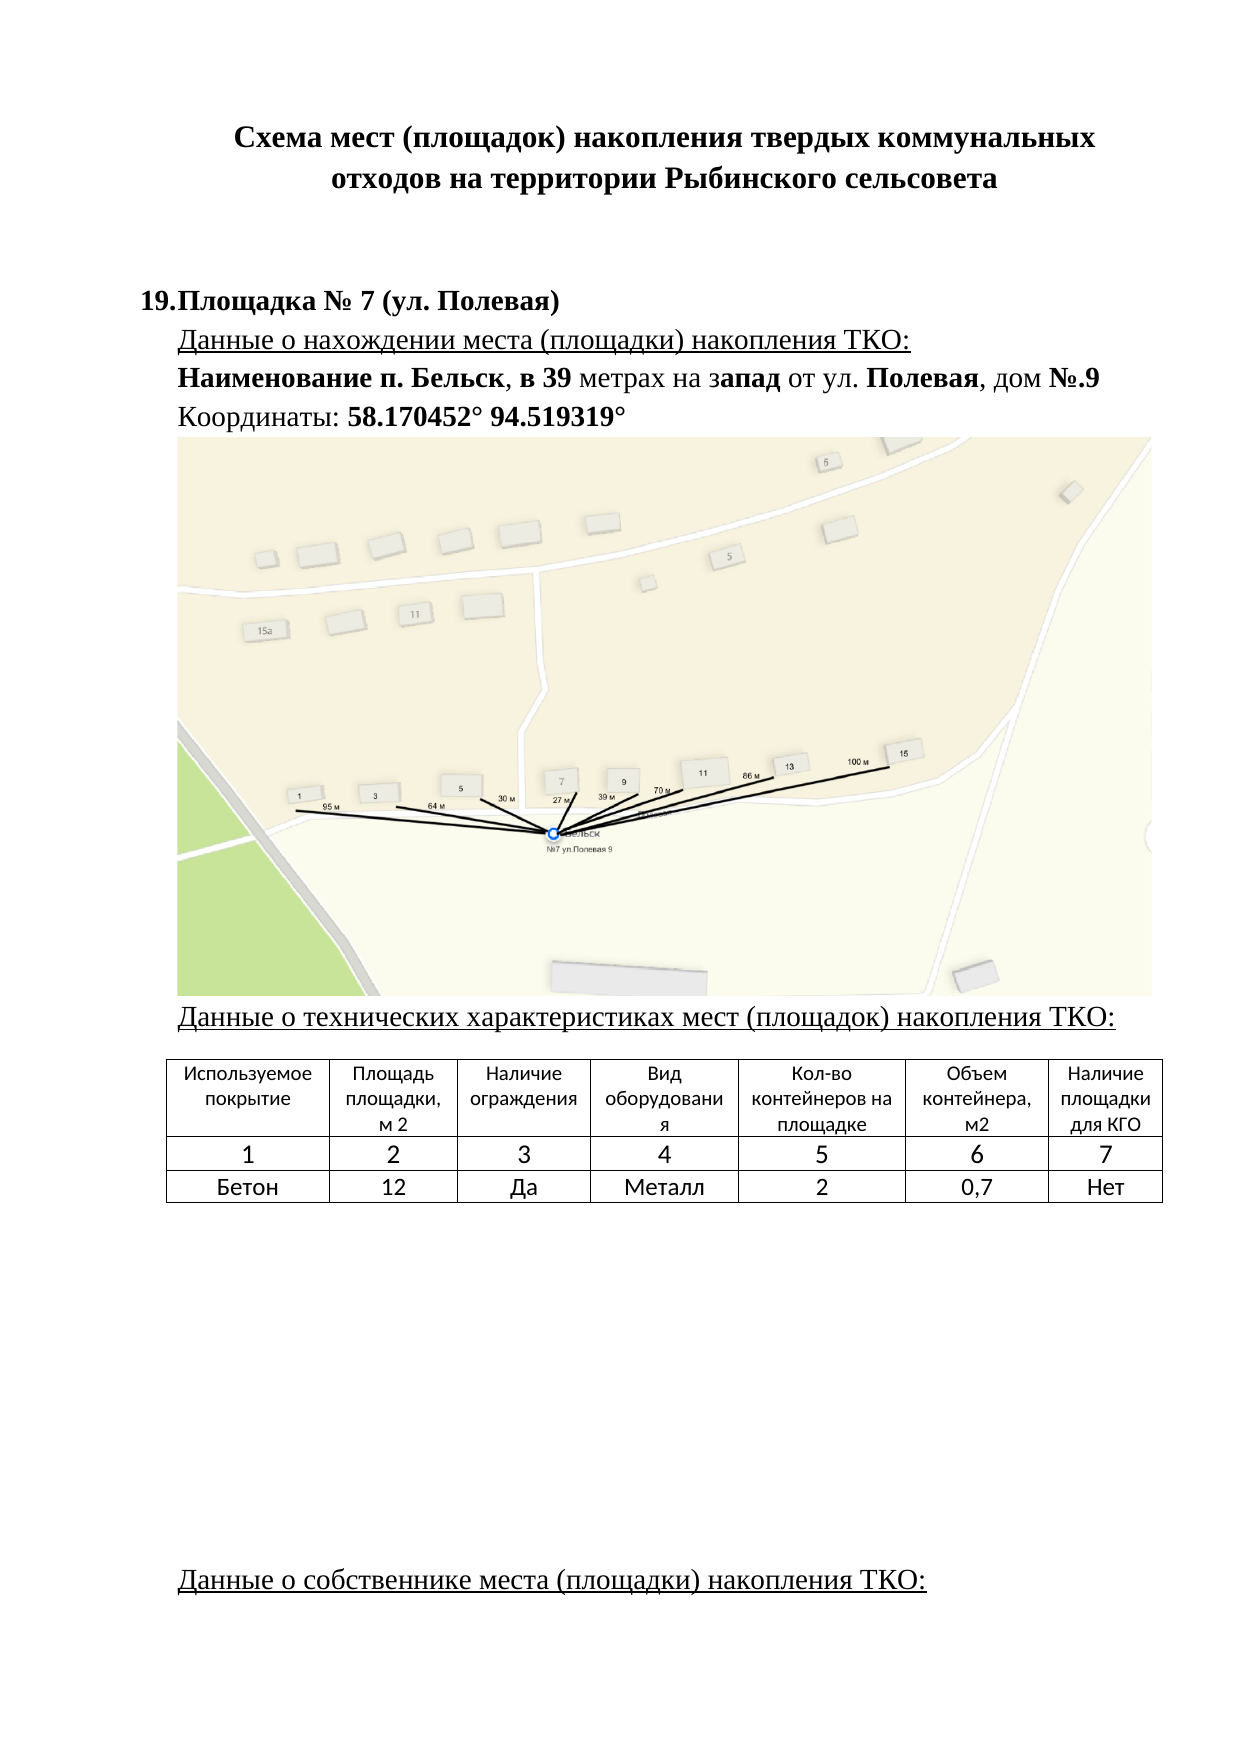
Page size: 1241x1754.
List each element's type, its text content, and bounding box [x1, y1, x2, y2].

table_cell Бетон [167, 1171, 329, 1202]
table_cell 3 [458, 1137, 590, 1170]
table_cell 5 [739, 1137, 905, 1170]
table_cell 6 [906, 1137, 1048, 1170]
table_header Площадь площадки, м 2 [330, 1060, 457, 1136]
table_header Используемое покрытие [167, 1060, 329, 1136]
table_header Наличие ограждения [458, 1060, 590, 1136]
table_cell 4 [591, 1137, 738, 1170]
text Координаты: 58.170452° 94.519319° [177, 399, 1152, 433]
picture [177, 437, 1152, 996]
table_cell 12 [330, 1171, 457, 1202]
text Данные о нахождении места (площадки) накопления ТКО: [177, 322, 1152, 356]
table_cell 2 [330, 1137, 457, 1170]
text Наименование п. Бельск, в 39 метрах на запад от ул. Полевая, дом №.9 [177, 361, 1152, 394]
text Схема мест (площадок) накопления твердых коммунальных отходов на территории Рыбинского сельсовета [177, 118, 1152, 195]
table_cell Нет [1049, 1171, 1162, 1202]
table_header Вид оборудования [591, 1060, 738, 1136]
text Данные о собственнике места (площадки) накопления ТКО: [177, 1562, 1152, 1595]
table_cell 7 [1049, 1137, 1162, 1170]
table_cell 1 [167, 1137, 329, 1170]
text Данные о технических характеристиках мест (площадок) накопления ТКО: [177, 999, 1152, 1033]
table_cell 0,7 [906, 1171, 1048, 1202]
table_header Наличие площадки для КГО [1049, 1060, 1162, 1136]
table_cell 2 [739, 1171, 905, 1202]
table_cell Металл [591, 1171, 738, 1202]
list Площадка № 7 (ул. Полевая) [140, 283, 1152, 317]
table_cell Да [458, 1171, 590, 1202]
table_header Кол-во контейнеров на площадке [739, 1060, 905, 1136]
table_header Объем контейнера, м2 [906, 1060, 1048, 1136]
